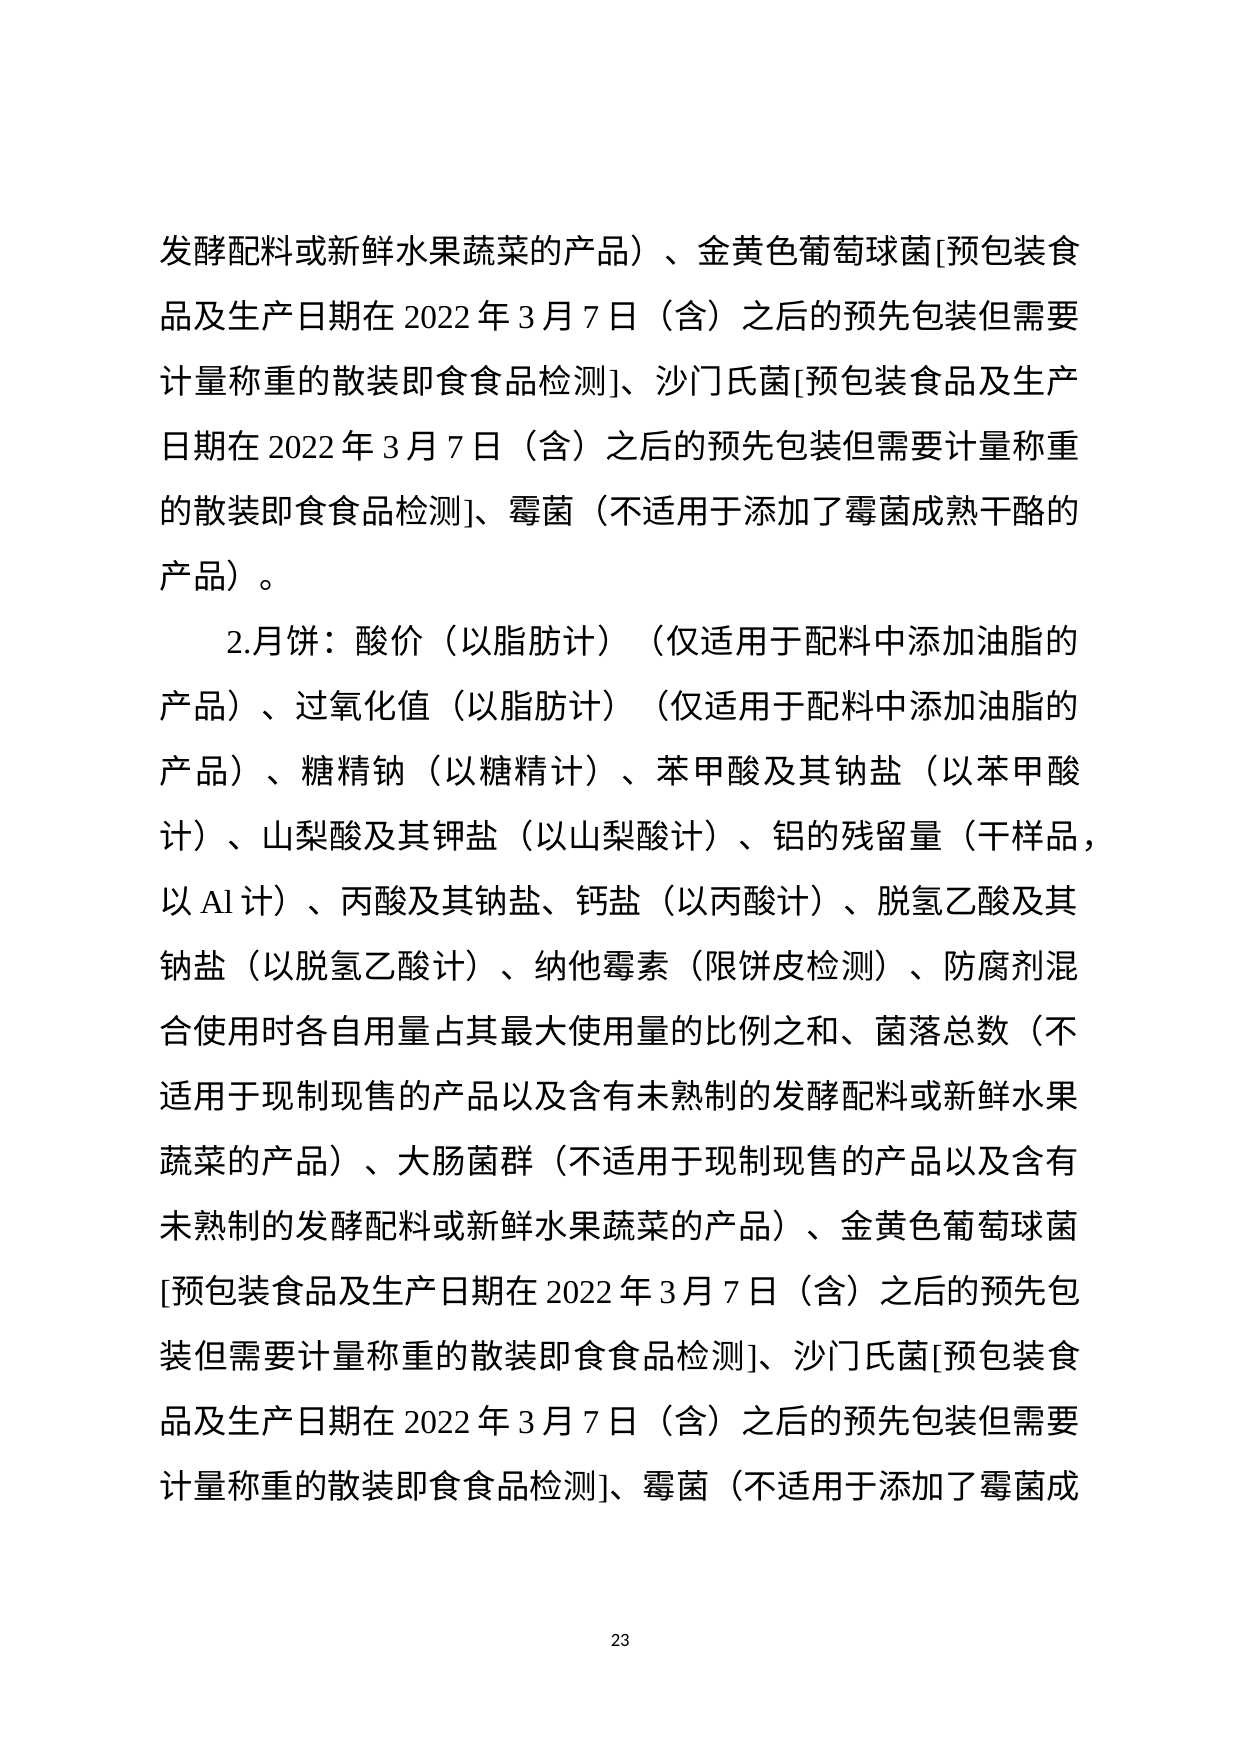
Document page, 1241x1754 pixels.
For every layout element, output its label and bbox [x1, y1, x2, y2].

text [159, 607, 1081, 1517]
text [159, 217, 1081, 607]
